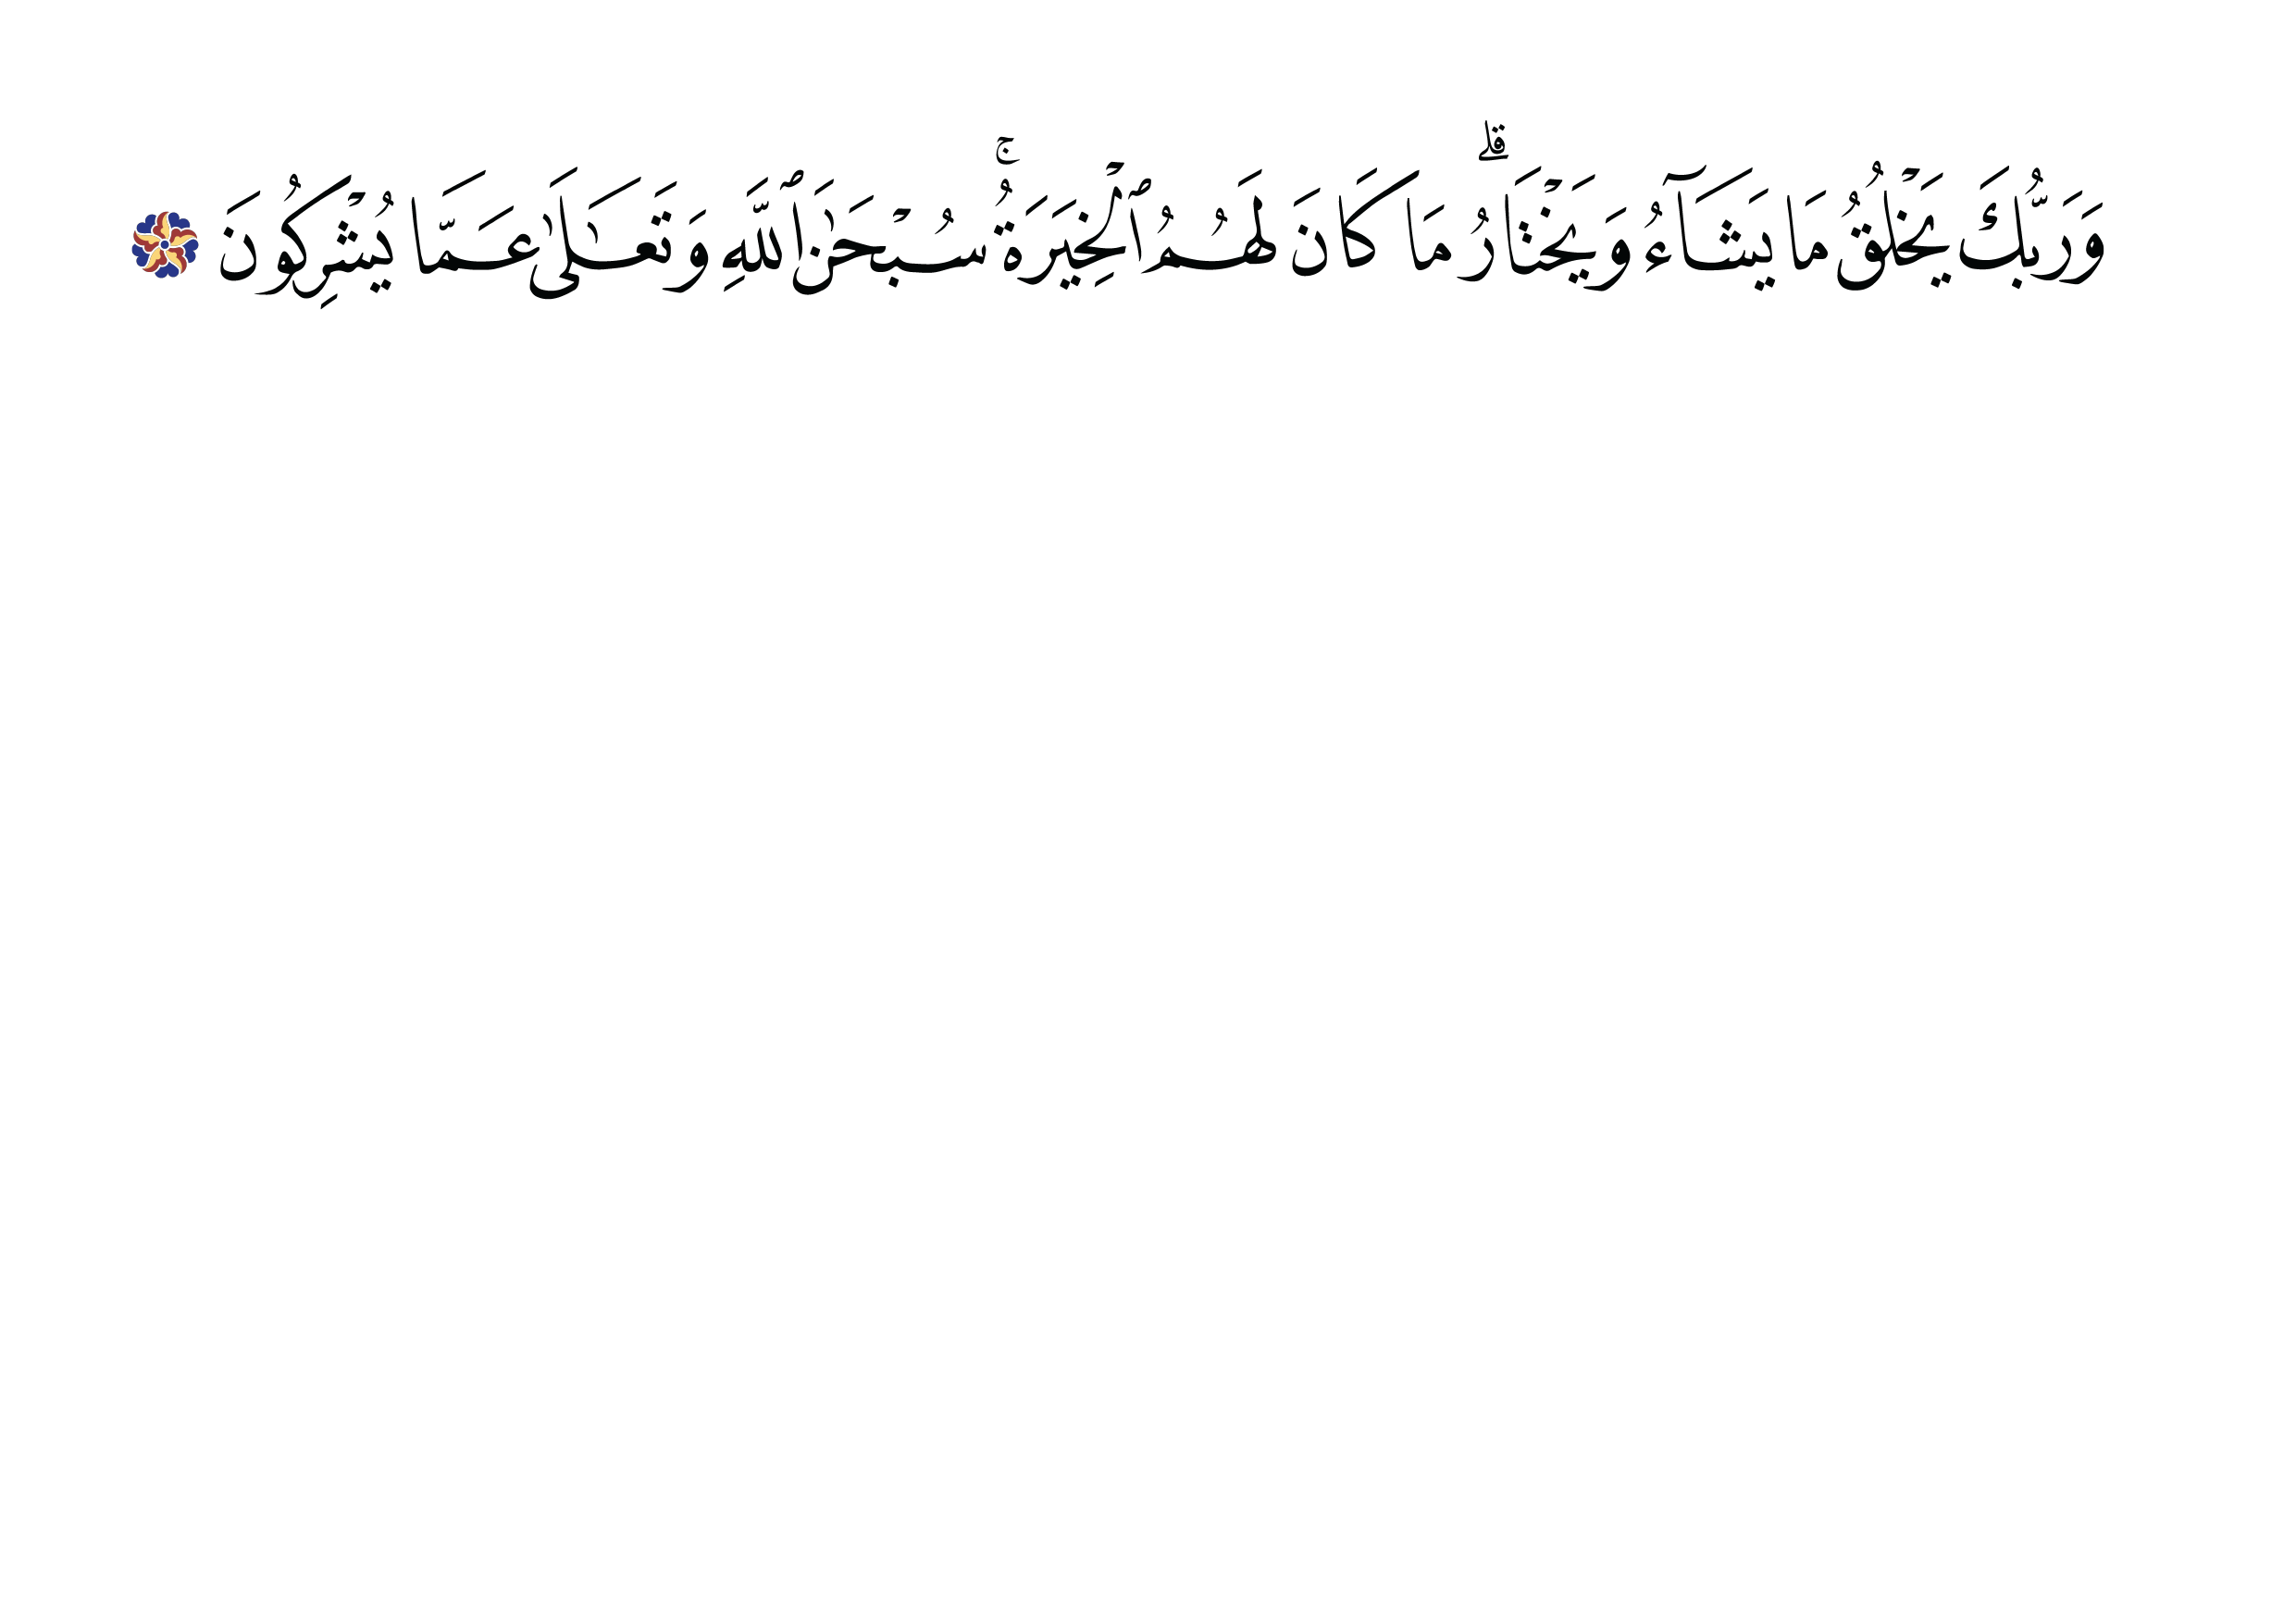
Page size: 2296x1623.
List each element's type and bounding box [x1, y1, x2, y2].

picture [57, 57, 2179, 390]
